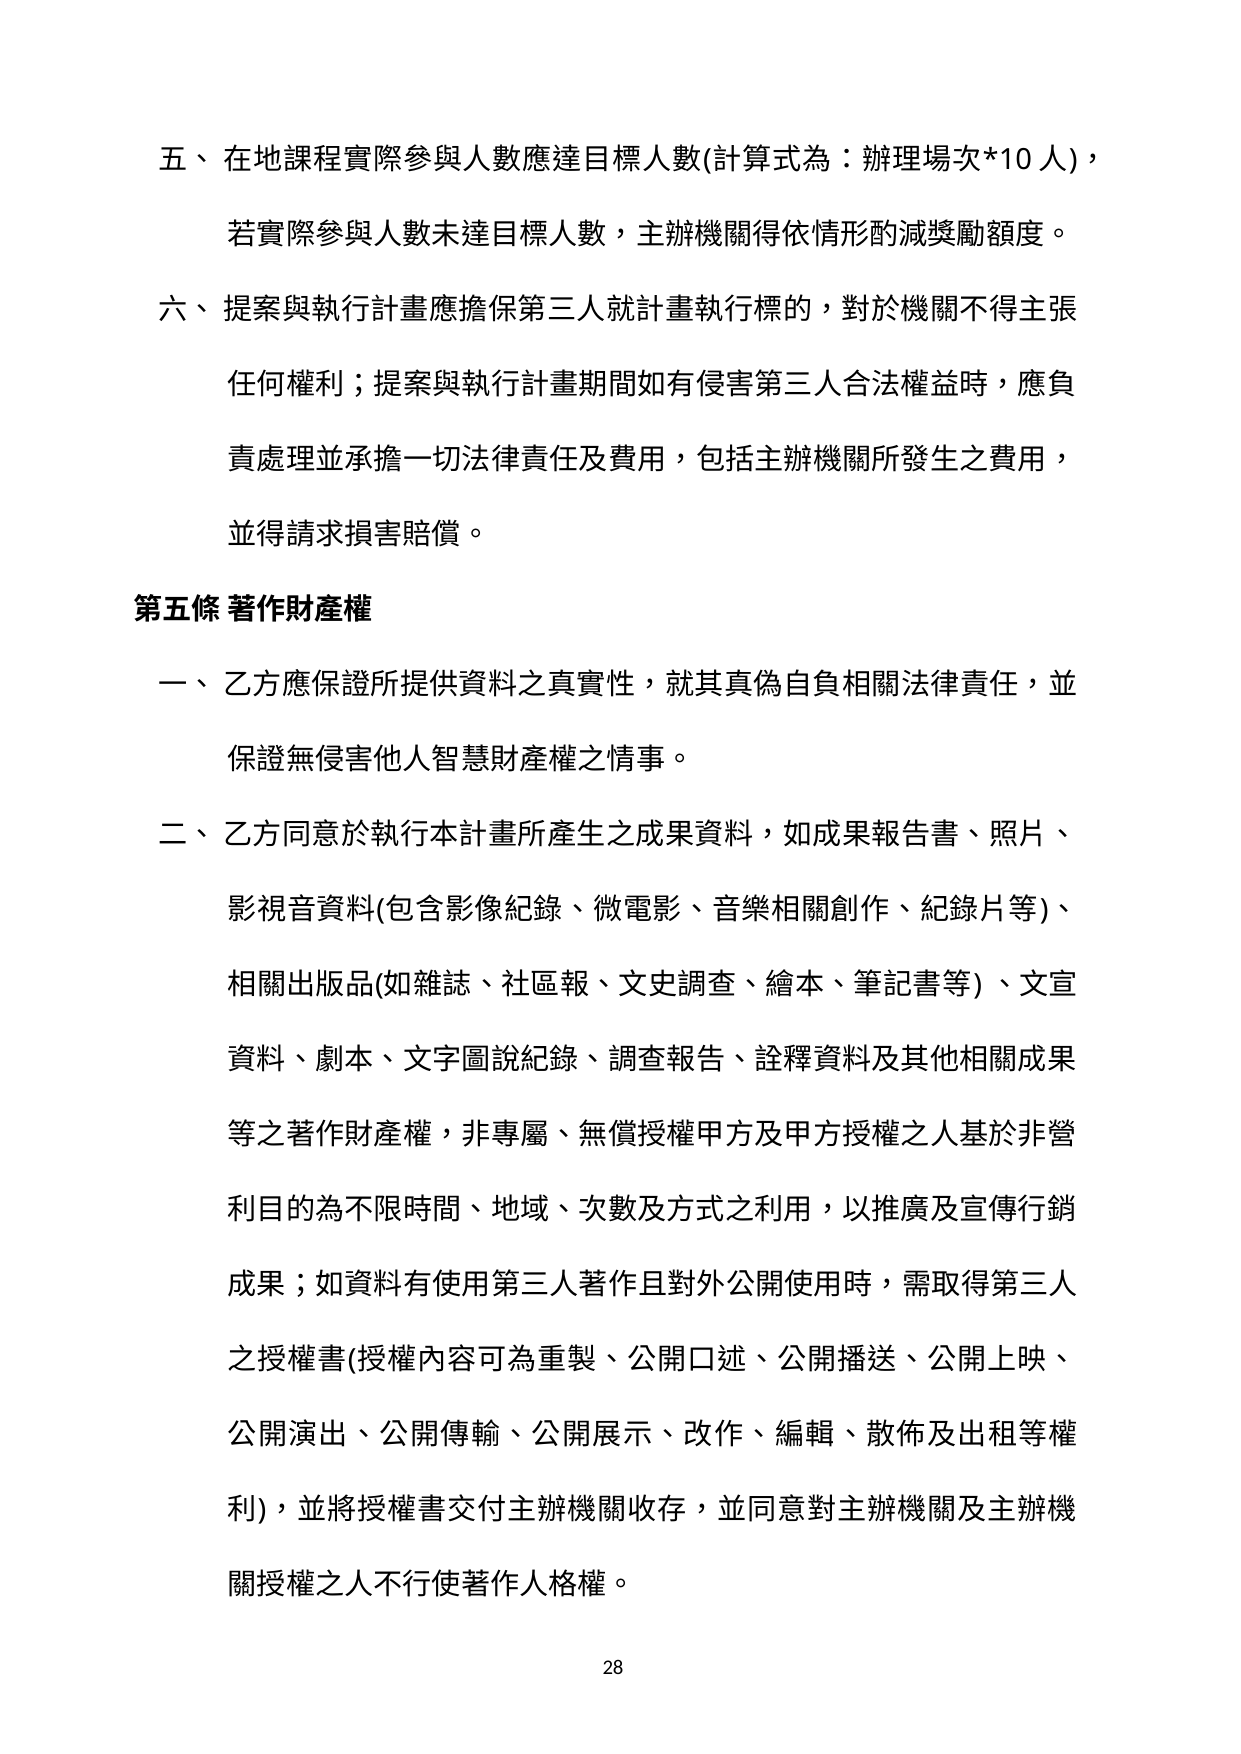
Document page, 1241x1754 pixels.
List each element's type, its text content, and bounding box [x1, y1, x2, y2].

list 在地課程實際參與人數應達目標人數(計算式為：辦理場次*10人)，若實際參與人數未達目標人數，主辦機關得依情形酌減獎勵額度。 [158, 119, 1078, 269]
list 提案與執行計畫應擔保第三人就計畫執行標的，對於機關不得主張任何權利；提案與執行計畫期間如有侵害第三人合法權益時，應負責處理並承擔一切法律責任及費用，包括主辦機關所發生之費用，並得請求損害賠償。 [158, 269, 1078, 569]
text 第五條 著作財產權 [133, 569, 1078, 644]
list 乙方同意於執行本計畫所產生之成果資料，如成果報告書、照片、影視音資料(包含影像紀錄、微電影、音樂相關創作、紀錄片等)、相關出版品(如雜誌、社區報、文史調查、繪本、筆記書等) 、文宣資料、劇本、文字圖說紀錄、調查報告、詮釋資料及其他相關成果等之著作財產權，非專屬、無償授權甲方及甲方授權之人基於非營利目的為不限時間、地域、次數及方式之利用，以推廣及宣傳行銷成果；如資料有使用第三人著作且對外公開使用時，需取得第三人之授權書(授權內容可為重製、公開口述、公開播送、公開上映、公開演出、公開傳輸、公開展示、改作、編輯、散佈及出租等權利)，並將授權書交付主辦機關收存，並同意對主辦機關及主辦機關授權之人不行使著作人格權。 [158, 794, 1078, 1619]
list 乙方應保證所提供資料之真實性，就其真偽自負相關法律責任，並保證無侵害他人智慧財產權之情事。 [158, 644, 1078, 794]
